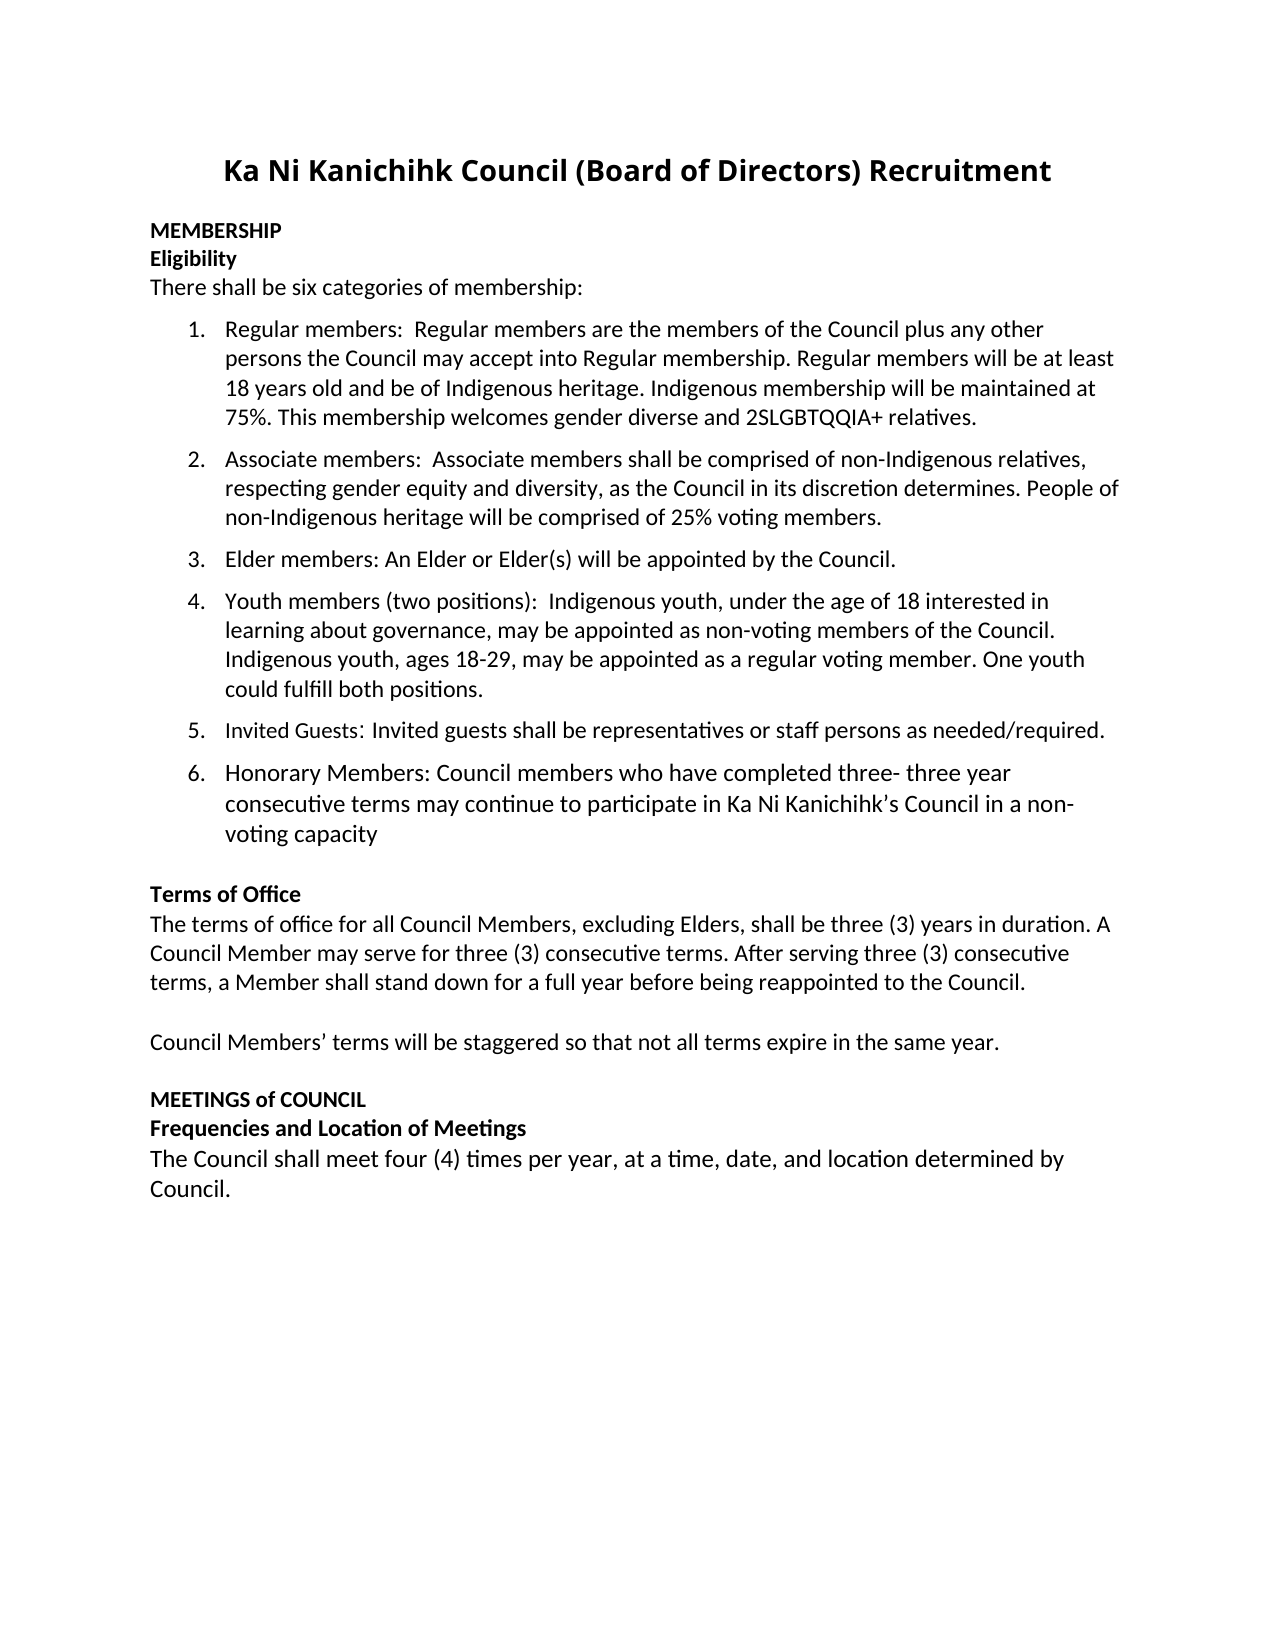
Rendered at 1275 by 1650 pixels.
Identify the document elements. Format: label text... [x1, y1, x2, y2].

text Ka Ni Kanichihk Council (Board of Directors) Recruitment [150, 150, 1125, 190]
text Council Members’ terms will be staggered so that not all terms expire in the same year. [150, 1027, 1125, 1056]
list Regular members: Regular members are the members of the Council plus any other persons the Council may accept into Regular membership. Regular members will be at least 18 years old and be of Indigenous heritage. Indigenous membership will be maintained at 75%. This membership welcomes gender diverse and 2SLGBTQQIA+ relatives. [187, 314, 1125, 431]
text The Council shall meet four (4) times per year, at a time, date, and location determined by Council. [150, 1143, 1125, 1204]
text Frequencies and Location of Meetings [150, 1113, 1125, 1143]
text Eligibility [150, 244, 1125, 272]
text The terms of office for all Council Members, excluding Elders, shall be three (3) years in duration. A Council Member may serve for three (3) consecutive terms. After serving three (3) consecutive terms, a Member shall stand down for a full year before being reappointed to the Council. [150, 909, 1125, 996]
text Terms of Office [150, 879, 1125, 909]
list Invited Guests: Invited guests shall be representatives or staff persons as needed/required. [187, 716, 1125, 745]
list Elder members: An Elder or Elder(s) will be appointed by the Council. [187, 544, 1125, 573]
list Associate members: Associate members shall be comprised of non-Indigenous relatives, respecting gender equity and diversity, as the Council in its discretion determines. People of non-Indigenous heritage will be comprised of 25% voting members. [187, 444, 1125, 532]
list Honorary Members: Council members who have completed three- three year consecutive terms may continue to participate in Ka Ni Kanichihk’s Council in a non-voting capacity [187, 757, 1125, 849]
list Youth members (two positions): Indigenous youth, under the age of 18 interested in learning about governance, may be appointed as non-voting members of the Council. Indigenous youth, ages 18-29, may be appointed as a regular voting member. One youth could fulfill both positions. [187, 586, 1125, 703]
text MEETINGS of COUNCIL [150, 1086, 1125, 1113]
text There shall be six categories of membership: [150, 272, 1125, 302]
text MEMBERSHIP [150, 216, 1125, 244]
